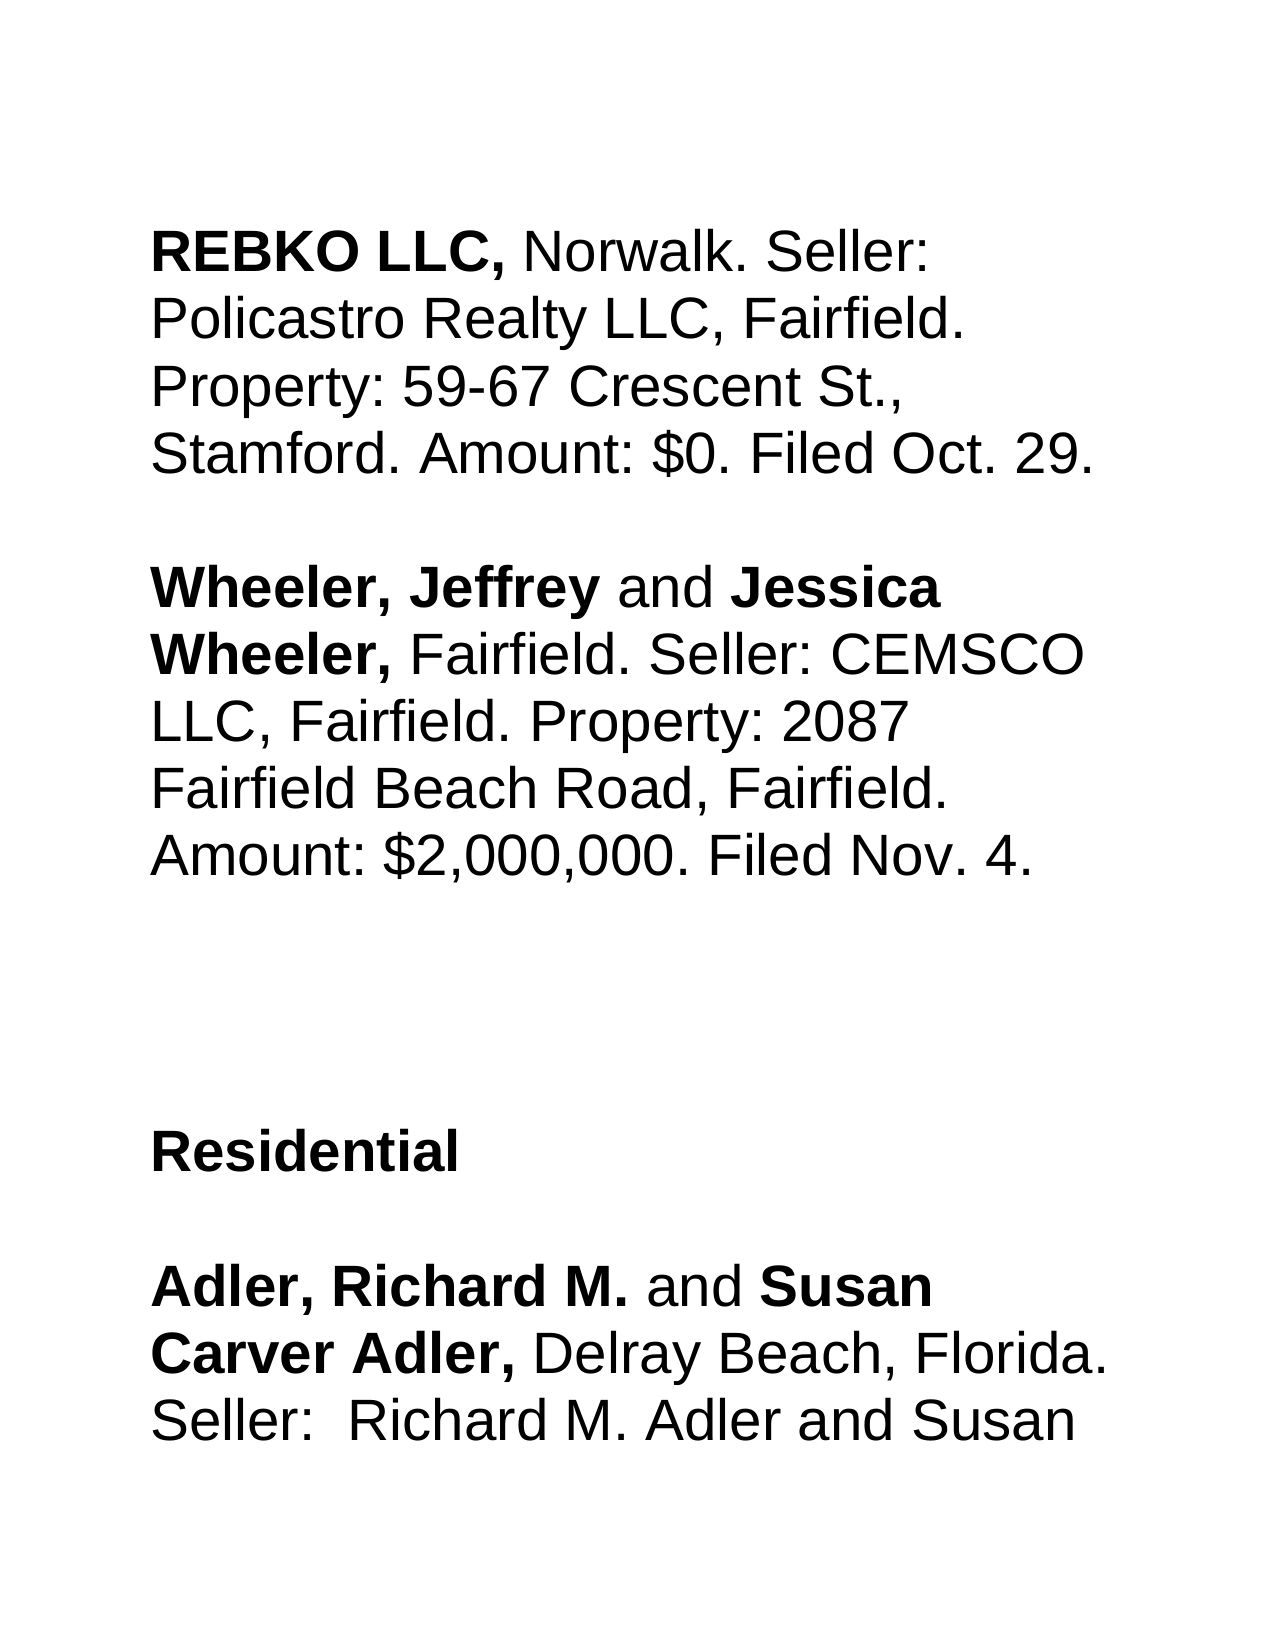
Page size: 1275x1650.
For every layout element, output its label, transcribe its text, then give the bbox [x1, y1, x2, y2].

text Wheeler, Jeffrey and Jessica Wheeler, Fairfield. Seller: CEMSCO LLC, Fairfield. Property: 2087 Fairfield Beach Road, Fairfield. Amount: $2,000,000. Filed Nov. 4. [150, 552, 1125, 888]
text REBKO LLC, Norwalk. Seller: Policastro Realty LLC, Fairfield. Property: 59-67 Crescent St., Stamford. Amount: $0. Filed Oct. 29. [150, 217, 1125, 485]
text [150, 1251, 1125, 1453]
text Residential [150, 1117, 1125, 1184]
